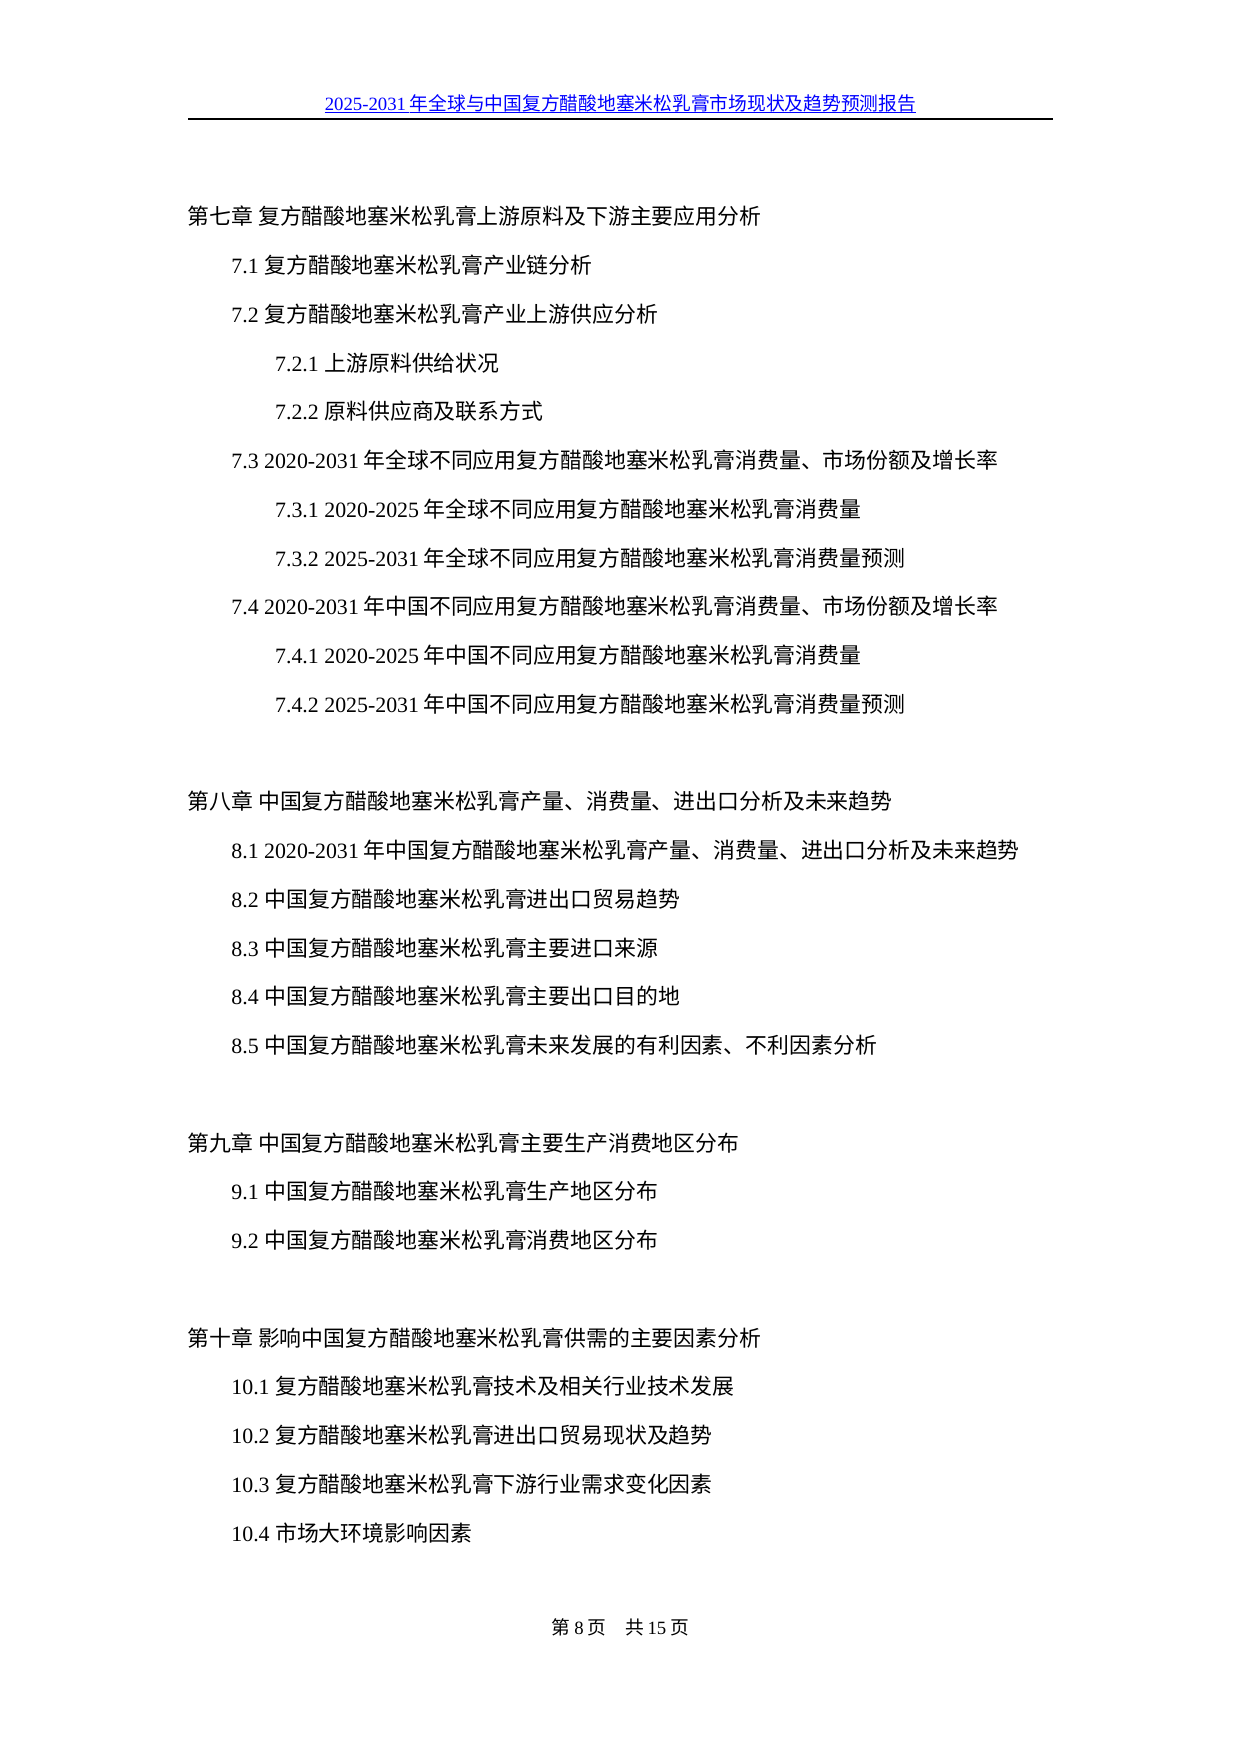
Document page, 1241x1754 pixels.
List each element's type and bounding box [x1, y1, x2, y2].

text [187, 150, 1053, 1548]
